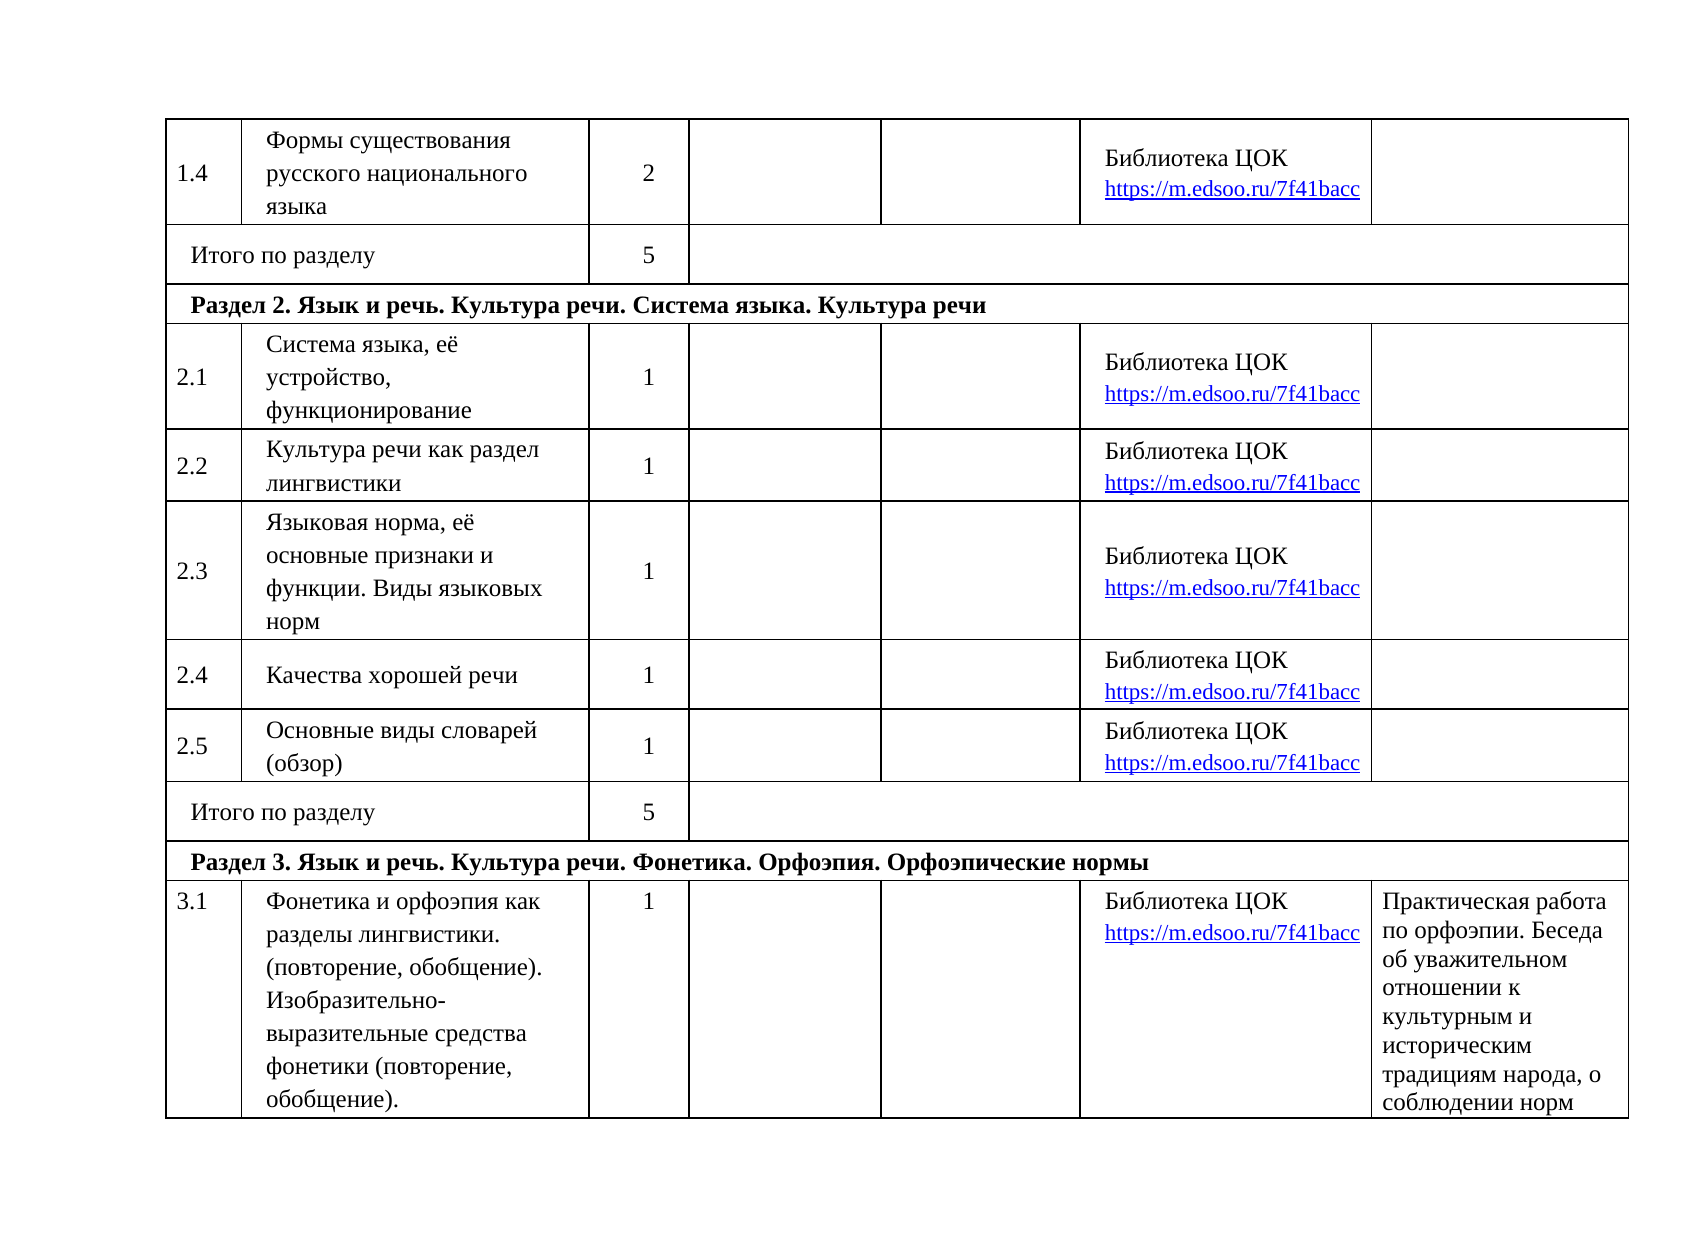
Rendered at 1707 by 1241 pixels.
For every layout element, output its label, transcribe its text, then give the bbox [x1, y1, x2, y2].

table_cell Формы существования русского национального языка [242, 120, 588, 223]
table_cell Система языка, её устройство, функционирование [242, 324, 588, 428]
table_cell Библиотека ЦОК https://m.edsoo.ru/7f41bacc [1081, 710, 1371, 781]
table_cell [690, 640, 880, 708]
table_cell 2.4 [167, 640, 241, 708]
table_cell [882, 710, 1079, 781]
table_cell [1081, 881, 1371, 1117]
table_cell Библиотека ЦОК https://m.edsoo.ru/7f41bacc [1081, 324, 1371, 428]
table_cell [1372, 430, 1628, 500]
table_cell 2.2 [167, 430, 241, 500]
table_cell [690, 782, 1628, 840]
table_cell [690, 120, 880, 223]
table_cell [882, 640, 1079, 708]
table_cell 2.3 [167, 502, 241, 639]
table_cell [1372, 502, 1628, 639]
table_cell 1 [590, 881, 688, 1117]
table_cell 3.1 [167, 881, 241, 1117]
table_cell 2.1 [167, 324, 241, 428]
table_cell [690, 710, 880, 781]
table_cell [690, 225, 1628, 283]
table_cell [882, 120, 1079, 223]
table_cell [1372, 881, 1628, 1117]
table_cell 1 [590, 430, 688, 500]
table_cell [690, 324, 880, 428]
table_cell [882, 502, 1079, 639]
table_cell Раздел 3. Язык и речь. Культура речи. Фонетика. Орфоэпия. Орфоэпические нормы [167, 842, 1628, 879]
table_cell [1372, 324, 1628, 428]
table_cell [690, 430, 880, 500]
table_cell [882, 881, 1079, 1117]
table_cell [1081, 120, 1371, 223]
table_cell [690, 881, 880, 1117]
table_cell Раздел 2. Язык и речь. Культура речи. Система языка. Культура речи [167, 285, 1628, 322]
table_cell [882, 430, 1079, 500]
table_cell [690, 502, 880, 639]
table_cell 1 [590, 710, 688, 781]
table_cell [1372, 120, 1628, 223]
table_cell 2 [590, 120, 688, 223]
table_cell Основные виды словарей (обзор) [242, 710, 588, 781]
table_cell 5 [590, 225, 688, 283]
table_cell Итого по разделу [167, 782, 588, 840]
table_cell Качества хорошей речи [242, 640, 588, 708]
table_cell [1372, 640, 1628, 708]
table_cell 1.4 [167, 120, 241, 223]
table_cell 5 [590, 782, 688, 840]
table_cell 1 [590, 324, 688, 428]
table_cell 1 [590, 640, 688, 708]
table_cell Культура речи как раздел лингвистики [242, 430, 588, 500]
table_cell Библиотека ЦОК https://m.edsoo.ru/7f41bacc [1081, 502, 1371, 639]
table_cell Библиотека ЦОК https://m.edsoo.ru/7f41bacc [1081, 430, 1371, 500]
table_cell 1 [590, 502, 688, 639]
table_cell Языковая норма, её основные признаки и функции. Виды языковых норм [242, 502, 588, 639]
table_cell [242, 881, 588, 1117]
table_cell Библиотека ЦОК https://m.edsoo.ru/7f41bacc [1081, 640, 1371, 708]
table_cell [882, 324, 1079, 428]
table_cell Итого по разделу [167, 225, 588, 283]
table_cell 2.5 [167, 710, 241, 781]
table_cell [1372, 710, 1628, 781]
